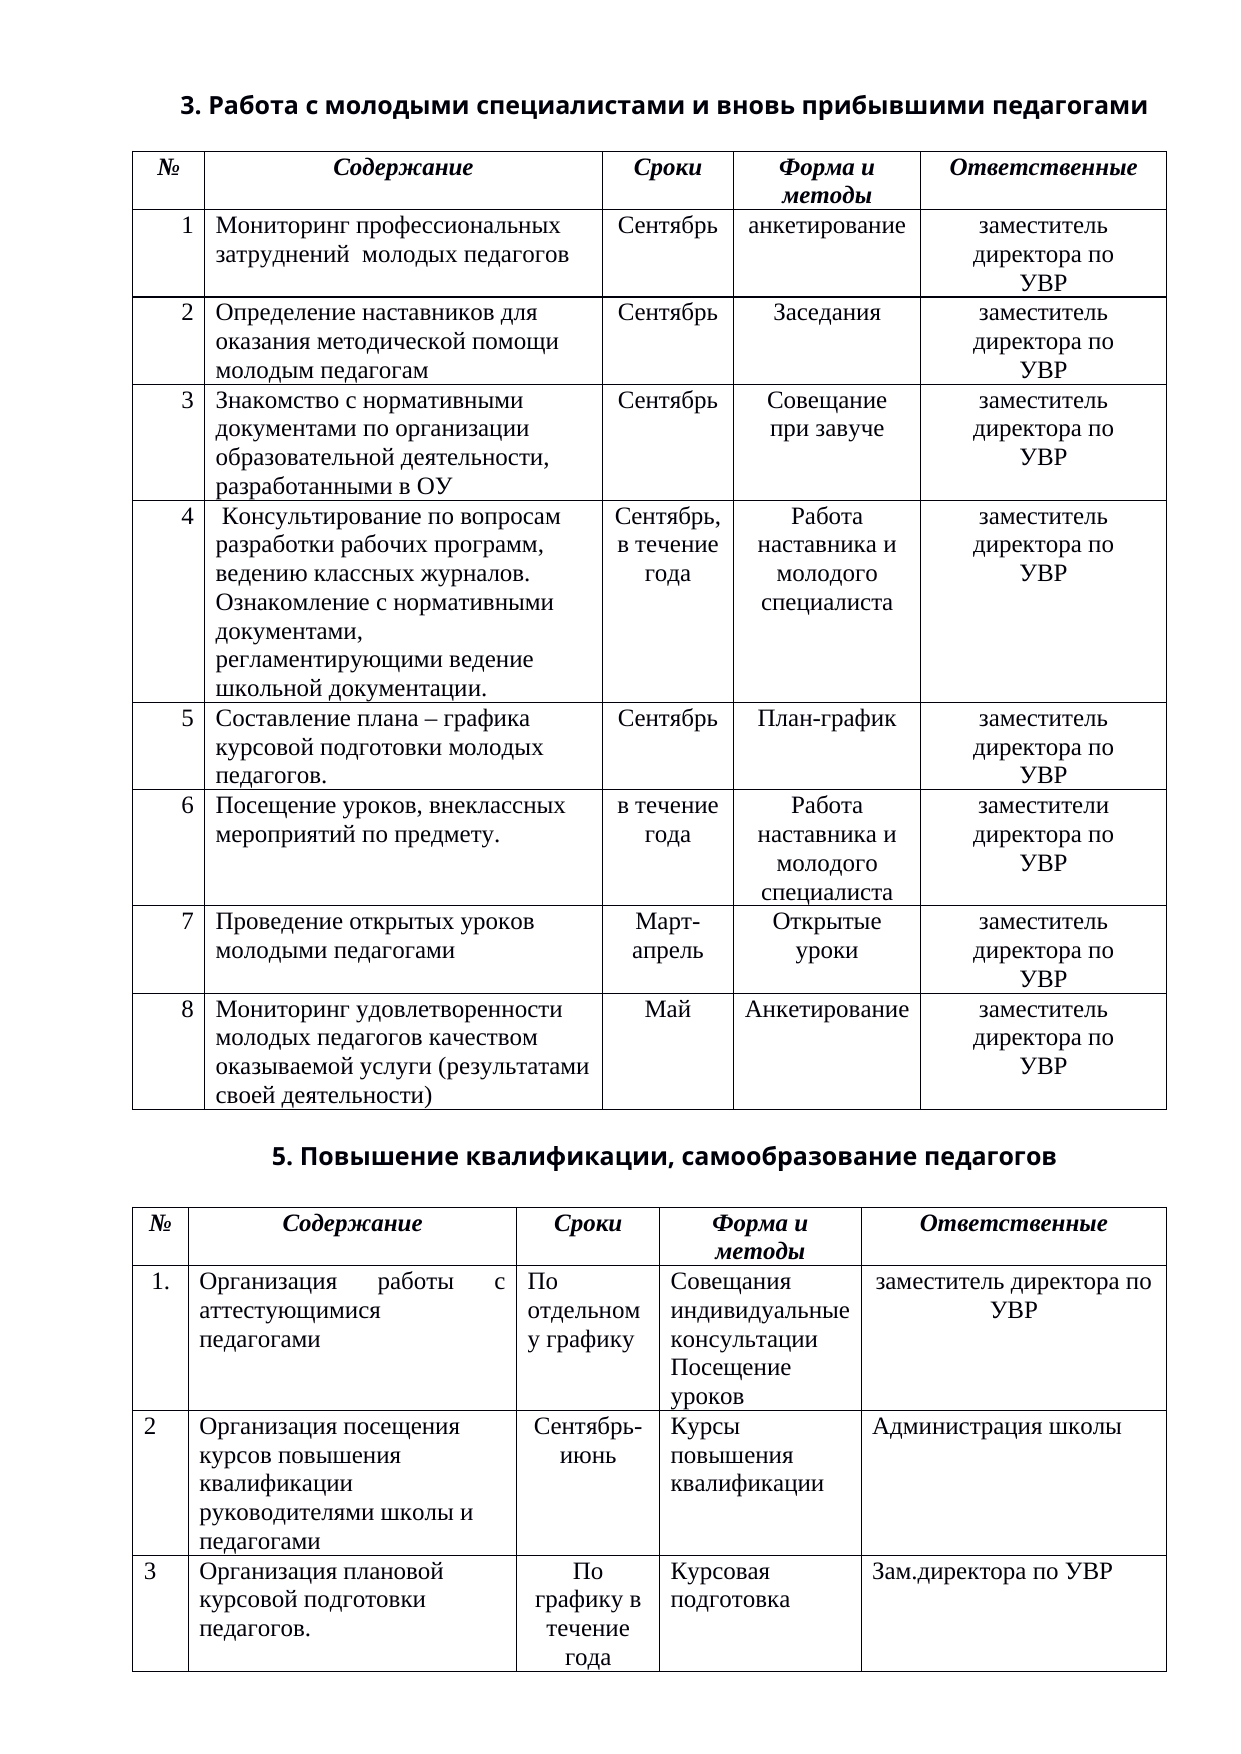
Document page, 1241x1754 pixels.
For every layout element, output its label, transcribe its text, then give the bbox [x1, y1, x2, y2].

table_cell Организация посещения курсов повышения квалификации руководителями школы и педагогами [189, 1411, 516, 1555]
table_cell 3 [133, 1556, 188, 1671]
table_cell заместитель директора по УВР [921, 501, 1166, 702]
table_cell Сентябрь [603, 385, 733, 500]
table_cell Консультирование по вопросам разработки рабочих программ, ведению классных журналов. Ознакомление с нормативными документами, регламентирующими ведение школьной документации. [205, 501, 602, 702]
table_cell заместитель директора по УВР [921, 298, 1166, 384]
table_header № [133, 1208, 188, 1265]
table_cell Мониторинг удовлетворенности молодых педагогов качеством оказываемой услуги (результатами своей деятельности) [205, 994, 602, 1109]
table_cell По отдельному графику [517, 1266, 659, 1410]
table_cell Мониторинг профессиональных затруднений молодых педагогов [205, 210, 602, 296]
table_cell 7 [133, 906, 204, 993]
table_cell Совещание при завуче [734, 385, 920, 500]
text 5. Повышение квалификации, самообразование педагогов [177, 1138, 1152, 1173]
table_cell Заседания [734, 298, 920, 384]
table_cell заместители директора по УВР [921, 790, 1166, 905]
table_cell Сентябрь, в течение года [603, 501, 733, 702]
table_cell Курсы повышения квалификации [660, 1411, 861, 1555]
table_cell Совещания индивидуальные консультации Посещение уроков [660, 1266, 861, 1410]
table_cell заместитель директора по УВР [862, 1266, 1166, 1410]
table_cell Определение наставников для оказания методической помощи молодым педагогам [205, 298, 602, 384]
table_cell 1. [133, 1266, 188, 1410]
table_cell Работа наставника и молодого специалиста [734, 501, 920, 702]
table_cell Сентябрь [603, 210, 733, 296]
table_cell По графику в течение года [517, 1556, 659, 1671]
table_cell в течение года [603, 790, 733, 905]
table_cell заместитель директора по УВР [921, 210, 1166, 296]
table_cell анкетирование [734, 210, 920, 296]
table_cell 6 [133, 790, 204, 905]
table_cell заместитель директора по УВР [921, 994, 1166, 1109]
table_cell заместитель директора по УВР [921, 703, 1166, 789]
table_cell 3 [133, 385, 204, 500]
table_cell 8 [133, 994, 204, 1109]
table_header Содержание [189, 1208, 516, 1265]
text 3. Работа с молодыми специалистами и вновь прибывшими педагогами [177, 88, 1152, 122]
table_header Ответственные [862, 1208, 1166, 1265]
table_cell Проведение открытых уроков молодыми педагогами [205, 906, 602, 993]
table_cell Посещение уроков, внеклассных мероприятий по предмету. [205, 790, 602, 905]
table_cell Анкетирование [734, 994, 920, 1109]
table_header Форма и методы [734, 152, 920, 209]
table_cell Открытые уроки [734, 906, 920, 993]
table_cell заместитель директора по УВР [921, 385, 1166, 500]
table_cell Администрация школы [862, 1411, 1166, 1555]
table_cell Май [603, 994, 733, 1109]
table_cell Зам.директора по УВР [862, 1556, 1166, 1671]
table_cell 2 [133, 298, 204, 384]
table_cell Сентябрь [603, 703, 733, 789]
table_header Форма и методы [660, 1208, 861, 1265]
table_header Сроки [517, 1208, 659, 1265]
table_cell 5 [133, 703, 204, 789]
table_cell Курсовая подготовка [660, 1556, 861, 1671]
table_cell Сентябрь [603, 298, 733, 384]
table_cell План-график [734, 703, 920, 789]
table_cell Работа наставника и молодого специалиста [734, 790, 920, 905]
table_cell Знакомство с нормативными документами по организации образовательной деятельности, разработанными в ОУ [205, 385, 602, 500]
table_cell Март-апрель [603, 906, 733, 993]
table_header Содержание [205, 152, 602, 209]
table_cell Сентябрь- июнь [517, 1411, 659, 1555]
table_cell заместитель директора по УВР [921, 906, 1166, 993]
table_cell Организация работы с аттестующимися педагогами [189, 1266, 516, 1410]
table_header Ответственные [921, 152, 1166, 209]
table_header Сроки [603, 152, 733, 209]
table_cell 1 [133, 210, 204, 296]
table_cell 4 [133, 501, 204, 702]
table_cell Составление плана – графика курсовой подготовки молодых педагогов. [205, 703, 602, 789]
table_header № [133, 152, 204, 209]
table_cell Организация плановой курсовой подготовки педагогов. [189, 1556, 516, 1671]
table_cell 2 [133, 1411, 188, 1555]
